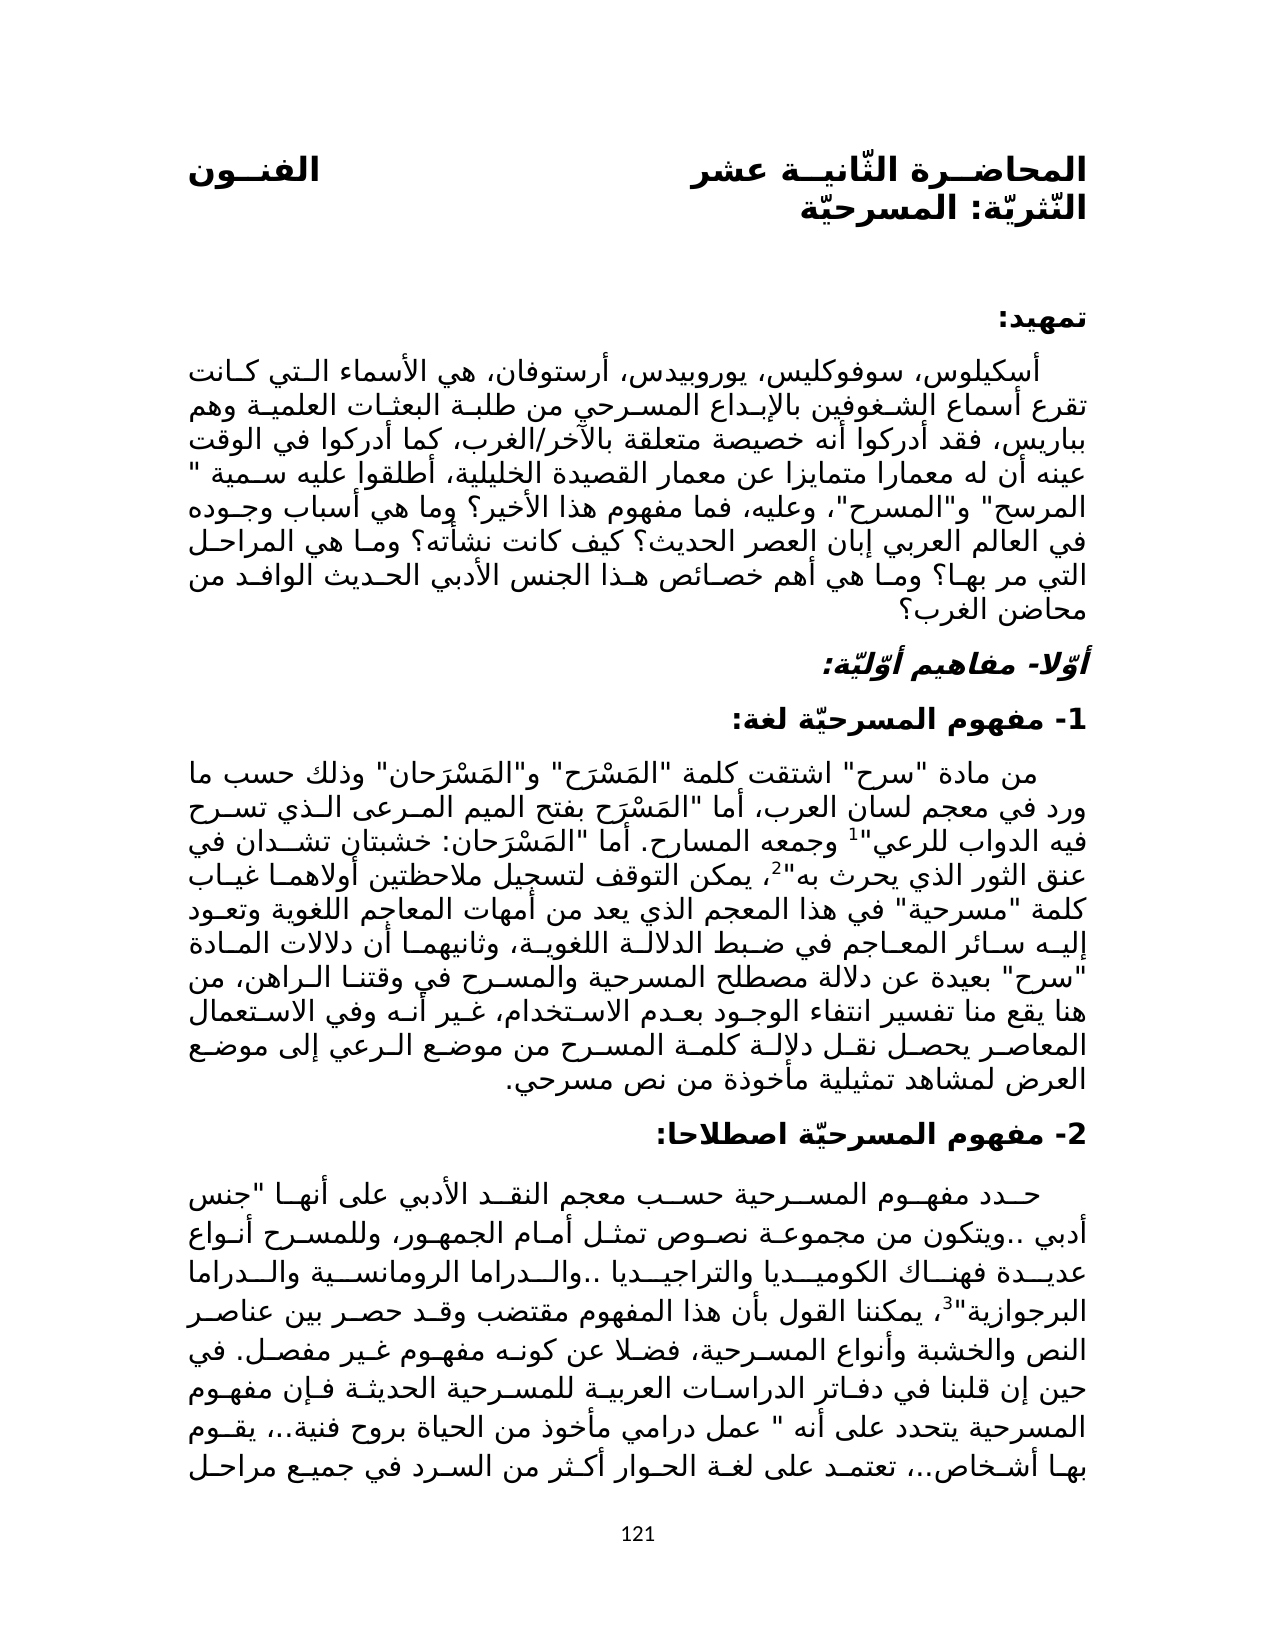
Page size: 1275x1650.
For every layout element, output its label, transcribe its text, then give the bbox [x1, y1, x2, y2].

text 2- مفهوم المسرحيّة اصطلاحا: [187, 1117, 1087, 1151]
text 1- مفهوم المسرحيّة لغة: [187, 702, 1087, 736]
text تمهيد: [187, 300, 1087, 334]
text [187, 1177, 1087, 1484]
text أوّلا- مفاهيم أوّليّة: [187, 647, 1087, 681]
text المحاضرة الثّانية عشر الفنون النّثريّة: المسرحيّة [187, 150, 1087, 228]
text من مادة "سرح" اشتقت كلمة "المَسْرَح" و"المَسْرَحان" وذلك حسب ما ورد في معجم لسان العرب، أما "المَسْرَح بفتح الميم المرعى الذي تسرح فيه الدواب للرعي"1 وجمعه المسارح. أما "المَسْرَحان: خشبتان تشدان في عنق الثور الذي يحرث به"2، يمكن التوقف لتسجيل ملاحظتين أولاهما غياب كلمة "مسرحية" في هذا المعجم الذي يعد من أمهات المعاجم اللغوية وتعود إليه سائر المعاجم في ضبط الدلالة اللغوية، وثانيهما أن دلالات المادة "سرح" بعيدة عن دلالة مصطلح المسرحية والمسرح في وقتنا الراهن، من هنا يقع منا تفسير انتفاء الوجود بعدم الاستخدام، غير أنه وفي الاستعمال المعاصر يحصل نقل دلالة كلمة المسرح من موضع الرعي إلى موضع العرض لمشاهد تمثيلية مأخوذة من نص مسرحي. [187, 757, 1087, 1096]
text أسكيلوس، سوفوكليس، يوروبيدس، أرستوفان، هي الأسماء التي كانت تقرع أسماع الشغوفين بالإبداع المسرحي من طلبة البعثات العلمية وهم بباريس، فقد أدركوا أنه خصيصة متعلقة بالآخر/الغرب، كما أدركوا في الوقت عينه أن له معمارا متمايزا عن معمار القصيدة الخليلية، أطلقوا عليه سمية " المرسح" و"المسرح"، وعليه، فما مفهوم هذا الأخير؟ وما هي أسباب وجوده في العالم العربي إبان العصر الحديث؟ كيف كانت نشأته؟ وما هي المراحل التي مر بها؟ وما هي أهم خصائص هذا الجنس الأدبي الحديث الوافد من محاضن الغرب؟ [187, 355, 1087, 626]
